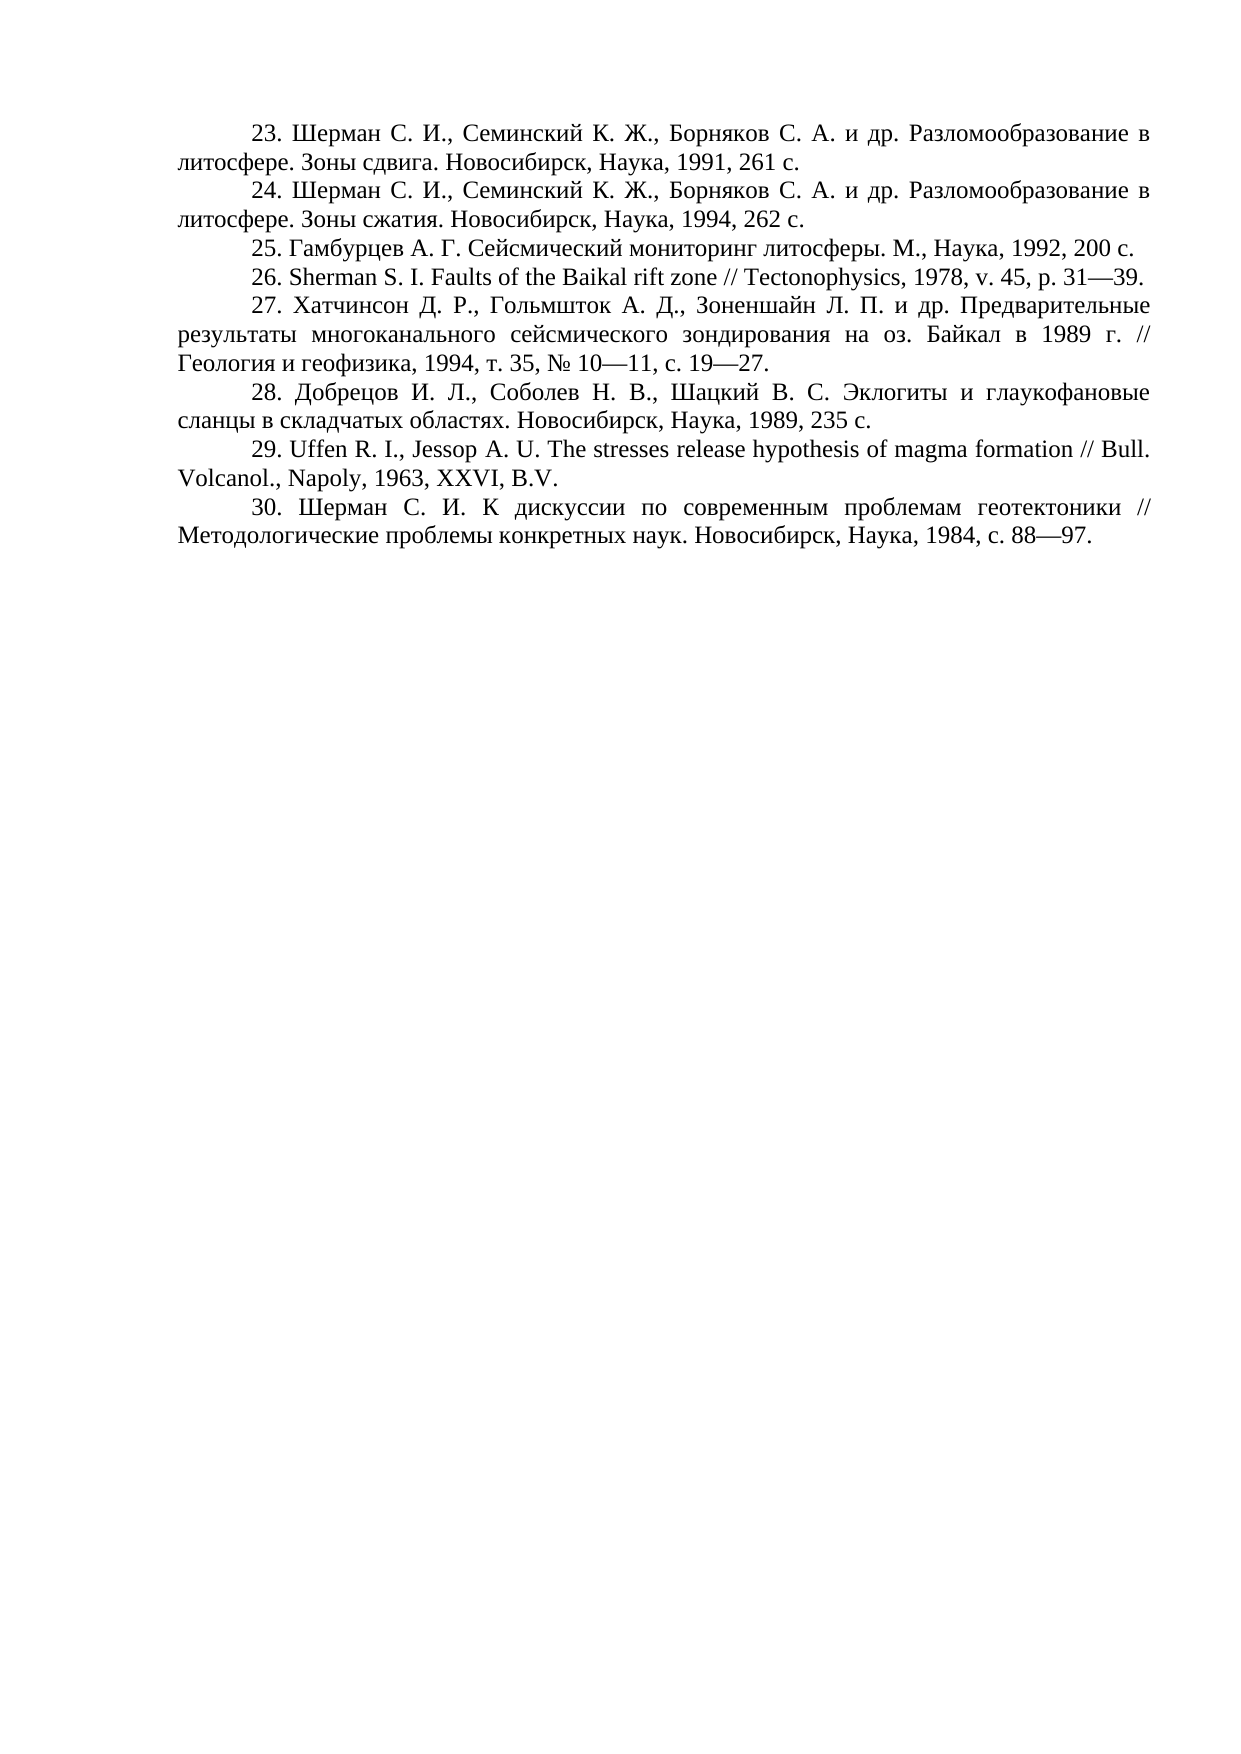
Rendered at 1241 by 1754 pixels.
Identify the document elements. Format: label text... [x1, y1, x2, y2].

text 24. Шерман С. И., Семинский К. Ж., Борняков С. А. и др. Разломообразование в литосфере. Зоны сжатия. Новосибирск, Наука, 1994, 262 с. [177, 176, 1152, 233]
text 28. Добрецов И. Л., Соболев Н. В., Шацкий В. С. Эклогиты и глаукофановые сланцы в складчатых областях. Новосибирск, Наука, 1989, 235 с. [177, 377, 1152, 434]
text 29. Uffen R. I., Jessop А. U. The stresses release hypothesis of magma formation // Bull. Volcanol., Napoly, 1963, XXVI, B.V. [177, 434, 1152, 492]
text 26. Sherman S. I. Faults of the Baikal rift zone // Tectonophysics, 1978, v. 45, p. 31—39. [177, 262, 1152, 291]
text 25. Гамбурцев А. Г. Сейсмический мониторинг литосферы. М., Наука, 1992, 200 с. [177, 233, 1152, 262]
text 23. Шерман С. И., Семинский К. Ж., Борняков С. А. и др. Разломообразование в литосфере. Зоны сдвига. Новосибирск, Наука, 1991, 261 с. [177, 118, 1152, 176]
text 30. Шерман С. И. К дискуссии по современным проблемам геотектоники // Методологические проблемы конкретных наук. Новосибирск, Наука, 1984, с. 88—97. [177, 492, 1152, 549]
text 27. Хатчинсон Д. P., Гольмшток A. Д., Зоненшайн Л. П. и др. Предварительные результаты многоканального сейсмического зондирования на оз. Байкал в . // Геология и геофизика, 1994, т. 35, № 10—11, с. 19—27. [177, 291, 1152, 377]
